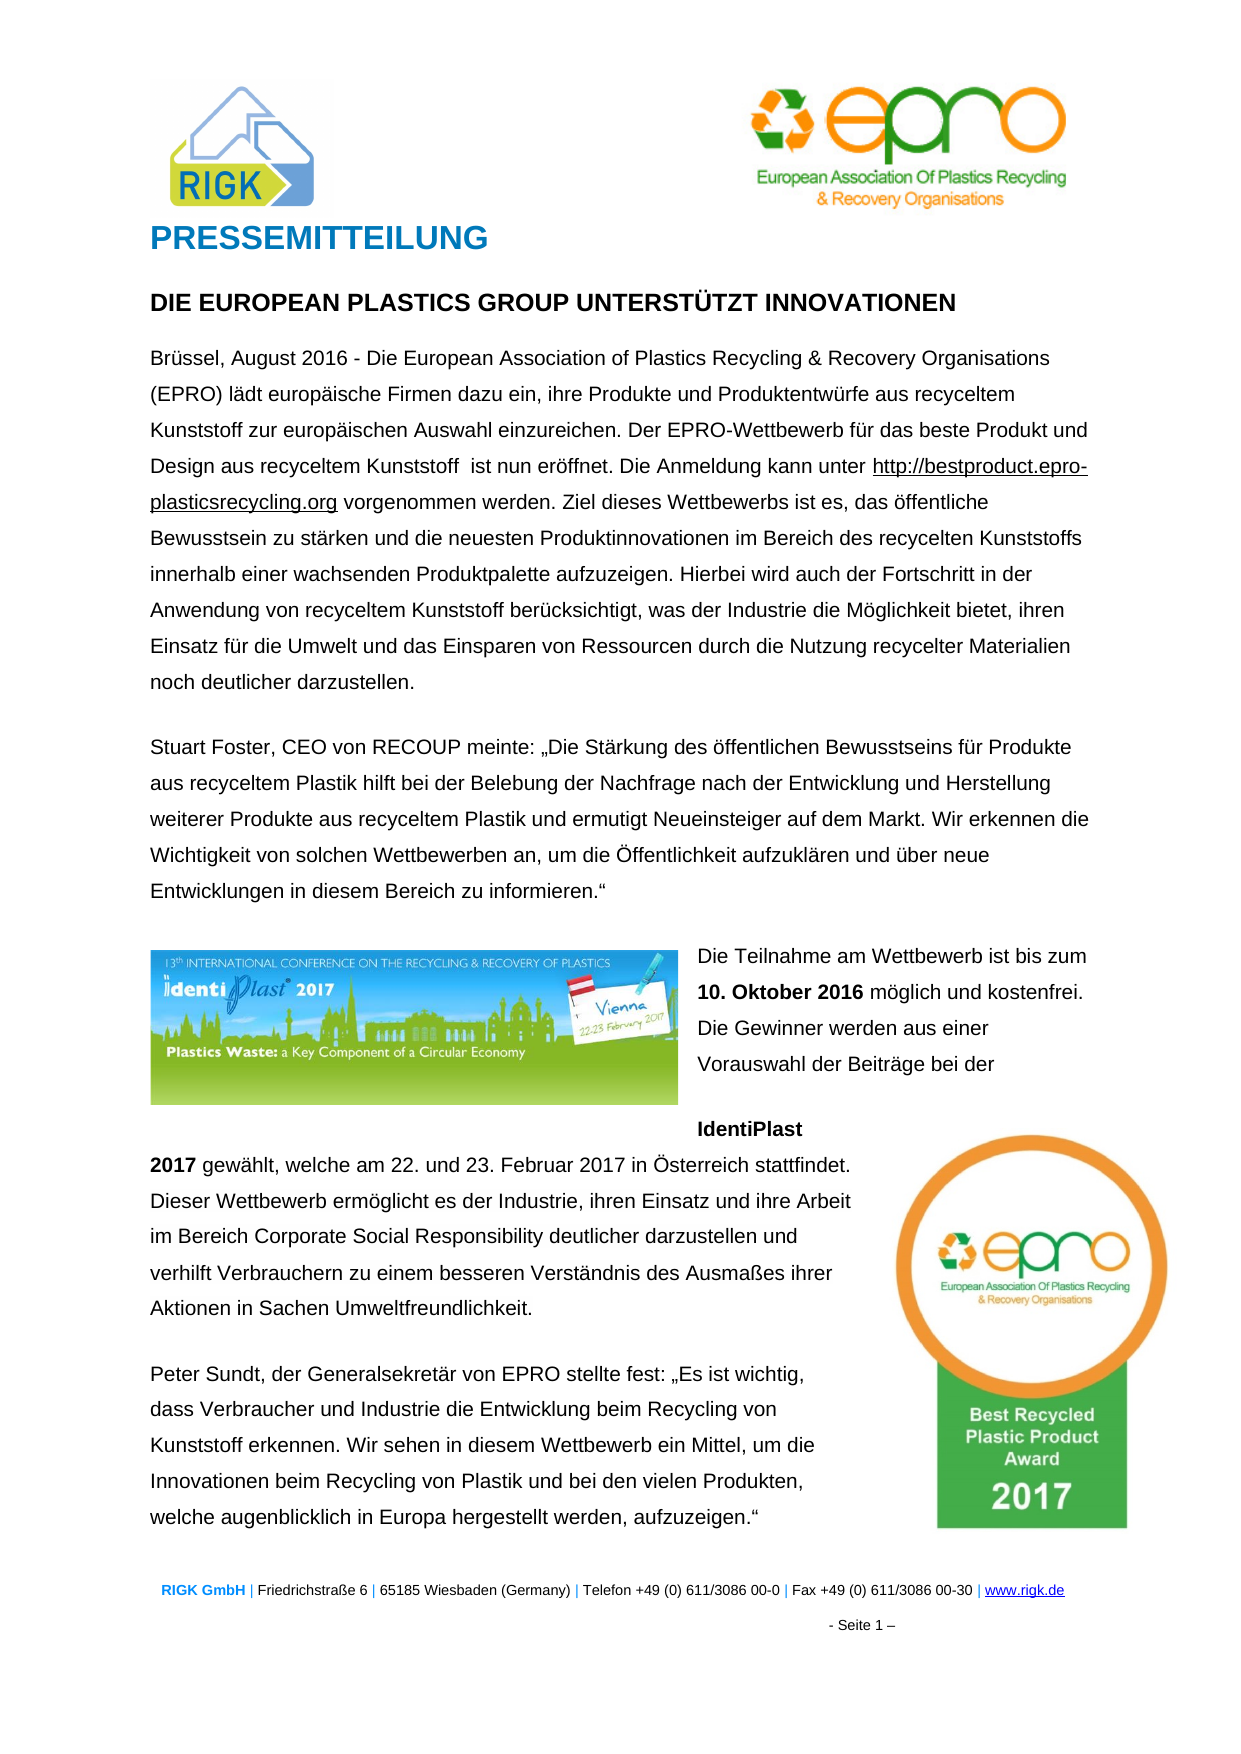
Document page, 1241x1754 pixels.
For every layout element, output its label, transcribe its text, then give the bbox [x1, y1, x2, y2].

text PRESSEMITTEILUNG [150, 218, 1031, 256]
text DIE EUROPEAN PLASTICS GROUP UNTERSTÜTZT INNOVATIONEN [150, 288, 1090, 317]
picture [732, 73, 1085, 218]
text Peter Sundt, der Generalsekretär von EPRO stellte fest: „Es ist wichtig, dass Verbraucher und Industrie die Entwicklung beim Recycling von Kunststoff erkennen. Wir sehen in diesem Wettbewerb ein Mittel, um die Innovationen beim Recycling von Plastik und bei den vielen Produkten, welche augenblicklich in Europa hergestellt werden, aufzuzeigen.“ [150, 1361, 870, 1529]
picture [150, 79, 335, 218]
text Stuart Foster, CEO von RECOUP meinte: „Die Stärkung des öffentlichen Bewusstseins für Produkte aus recyceltem Plastik hilft bei der Belebung der Nachfrage nach der Entwicklung und Herstellung weiterer Produkte aus recyceltem Plastik und ermutigt Neueinsteiger auf dem Markt. Wir erkennen die Wichtigkeit von solchen Wettbewerben an, um die Öffentlichkeit aufzuklären und über neue Entwicklungen in diesem Bereich zu informieren.“ [150, 735, 1090, 902]
text Brüssel, August 2016 - Die European Association of Plastics Recycling & Recovery Organisations (EPRO) lädt europäische Firmen dazu ein, ihre Produkte und Produktentwürfe aus recyceltem Kunststoff zur europäischen Auswahl einzureichen. Der EPRO-Wettbewerb für das beste Produkt und Design aus recyceltem Kunststoff ist nun eröffnet. Die Anmeldung kann unter http://bestproduct.epro-plasticsrecycling.org vorgenommen werden. Ziel dieses Wettbewerbs ist es, das öffentliche Bewusstsein zu stärken und die neuesten Produktinnovationen im Bereich des recycelten Kunststoffs innerhalb einer wachsenden Produktpalette aufzuzeigen. Hierbei wird auch der Fortschritt in der Anwendung von recyceltem Kunststoff berücksichtigt, was der Industrie die Möglichkeit bietet, ihren Einsatz für die Umwelt und das Einsparen von Ressourcen durch die Nutzung recycelter Materialien noch deutlicher darzustellen. [150, 346, 1090, 694]
picture [870, 1128, 1186, 1532]
picture [150, 950, 678, 1104]
text IdentiPlast 2017 gewählt, welche am 22. und 23. Februar 2017 in Österreich stattfindet. Dieser Wettbewerb ermöglicht es der Industrie, ihren Einsatz und ihre Arbeit im Bereich Corporate Social Responsibility deutlicher darzustellen und verhilft Verbrauchern zu einem besseren Verständnis des Ausmaßes ihrer Aktionen in Sachen Umweltfreundlichkeit. [150, 1117, 1090, 1320]
